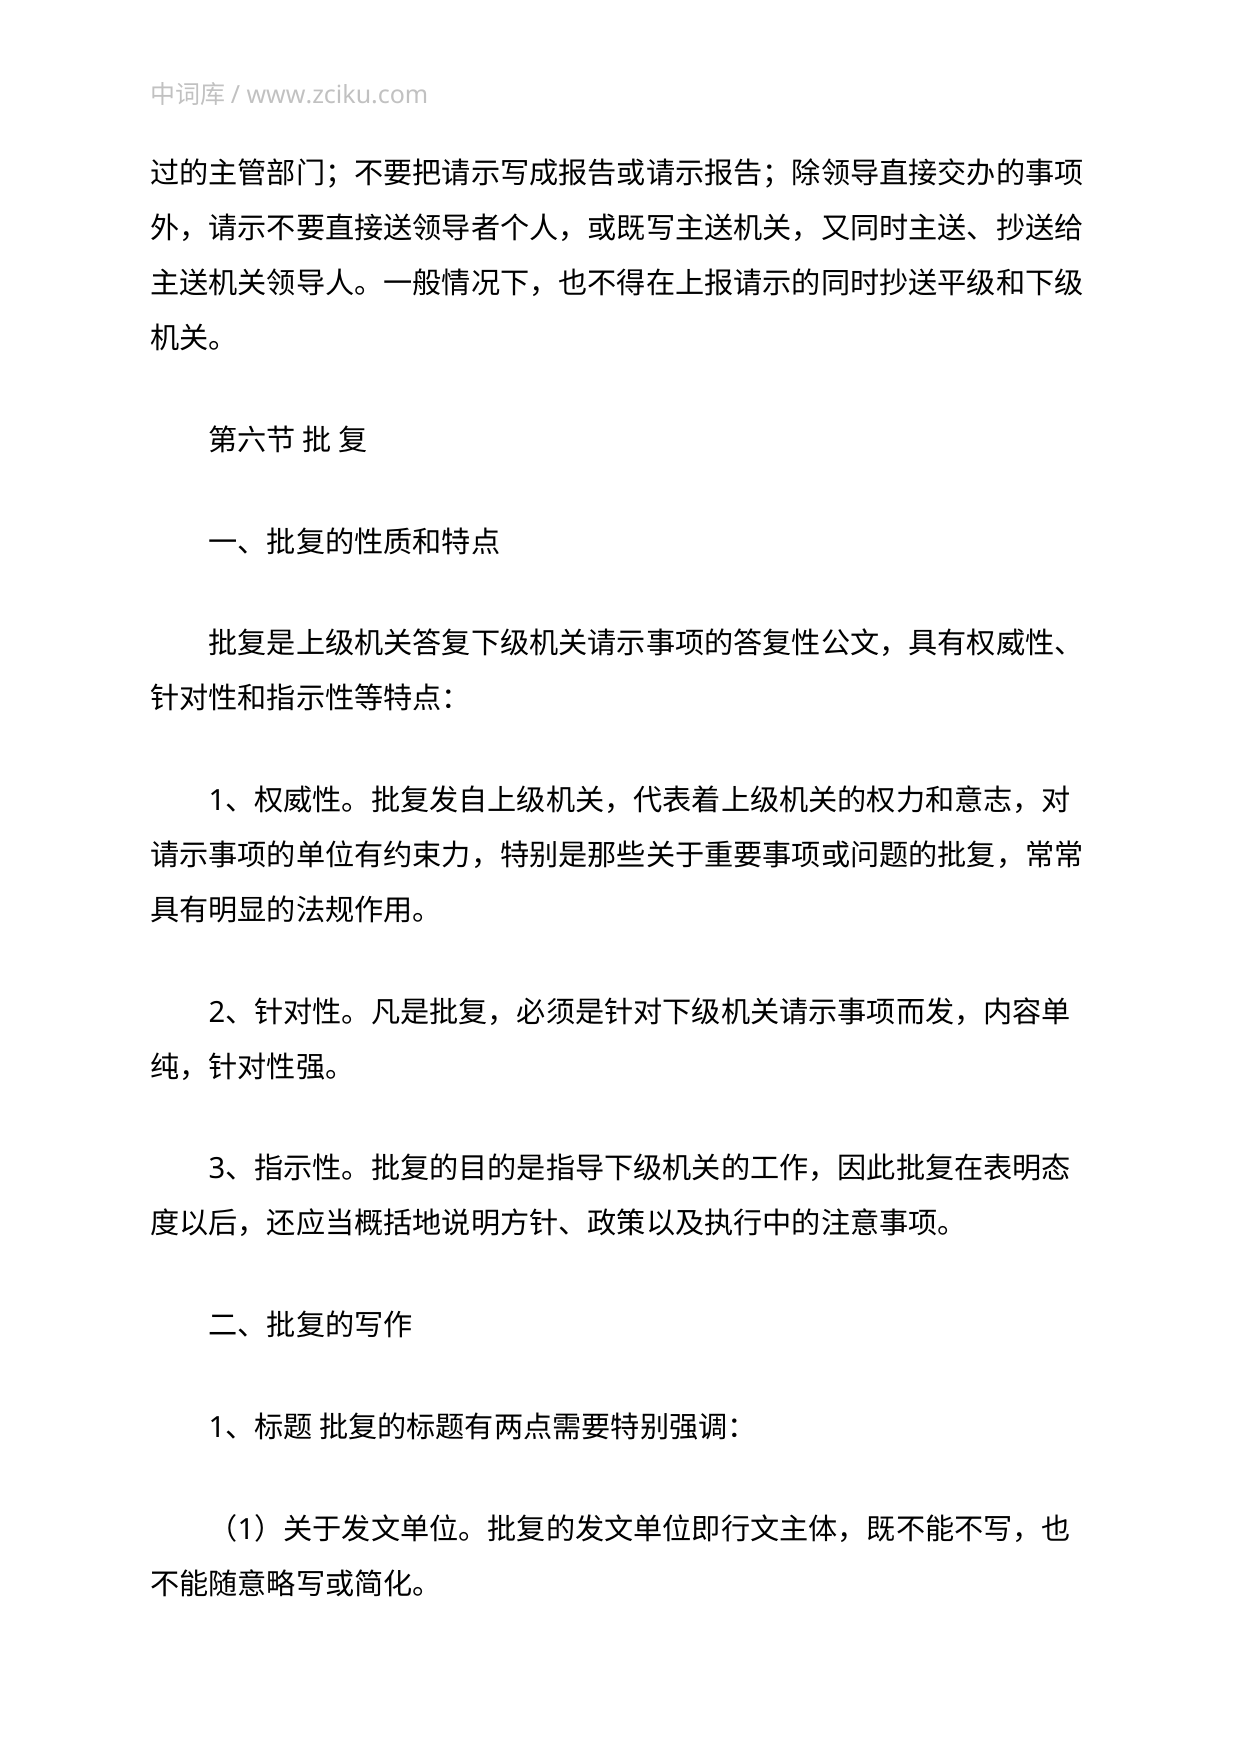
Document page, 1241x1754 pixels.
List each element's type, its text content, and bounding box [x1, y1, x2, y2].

text 3、指示性。批复的目的是指导下级机关的工作，因此批复在表明态度以后，还应当概括地说明方针、政策以及执行中的注意事项。 [150, 1145, 1090, 1242]
text 批复是上级机关答复下级机关请示事项的答复性公文，具有权威性、针对性和指示性等特点： [150, 620, 1090, 717]
text 2、针对性。凡是批复，必须是针对下级机关请示事项而发，内容单纯，针对性强。 [150, 988, 1090, 1086]
text 1、权威性。批复发自上级机关，代表着上级机关的权力和意志，对请示事项的单位有约束力，特别是那些关于重要事项或问题的批复，常常具有明显的法规作用。 [150, 777, 1090, 929]
text 第六节 批 复 [150, 416, 1090, 459]
text 1、标题 批复的标题有两点需要特别强调： [150, 1404, 1090, 1446]
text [150, 150, 1090, 357]
text 二、批复的写作 [150, 1302, 1090, 1344]
text （1）关于发文单位。批复的发文单位即行文主体，既不能不写，也不能随意略写或简化。 [150, 1506, 1090, 1603]
text 一、批复的性质和特点 [150, 518, 1090, 561]
